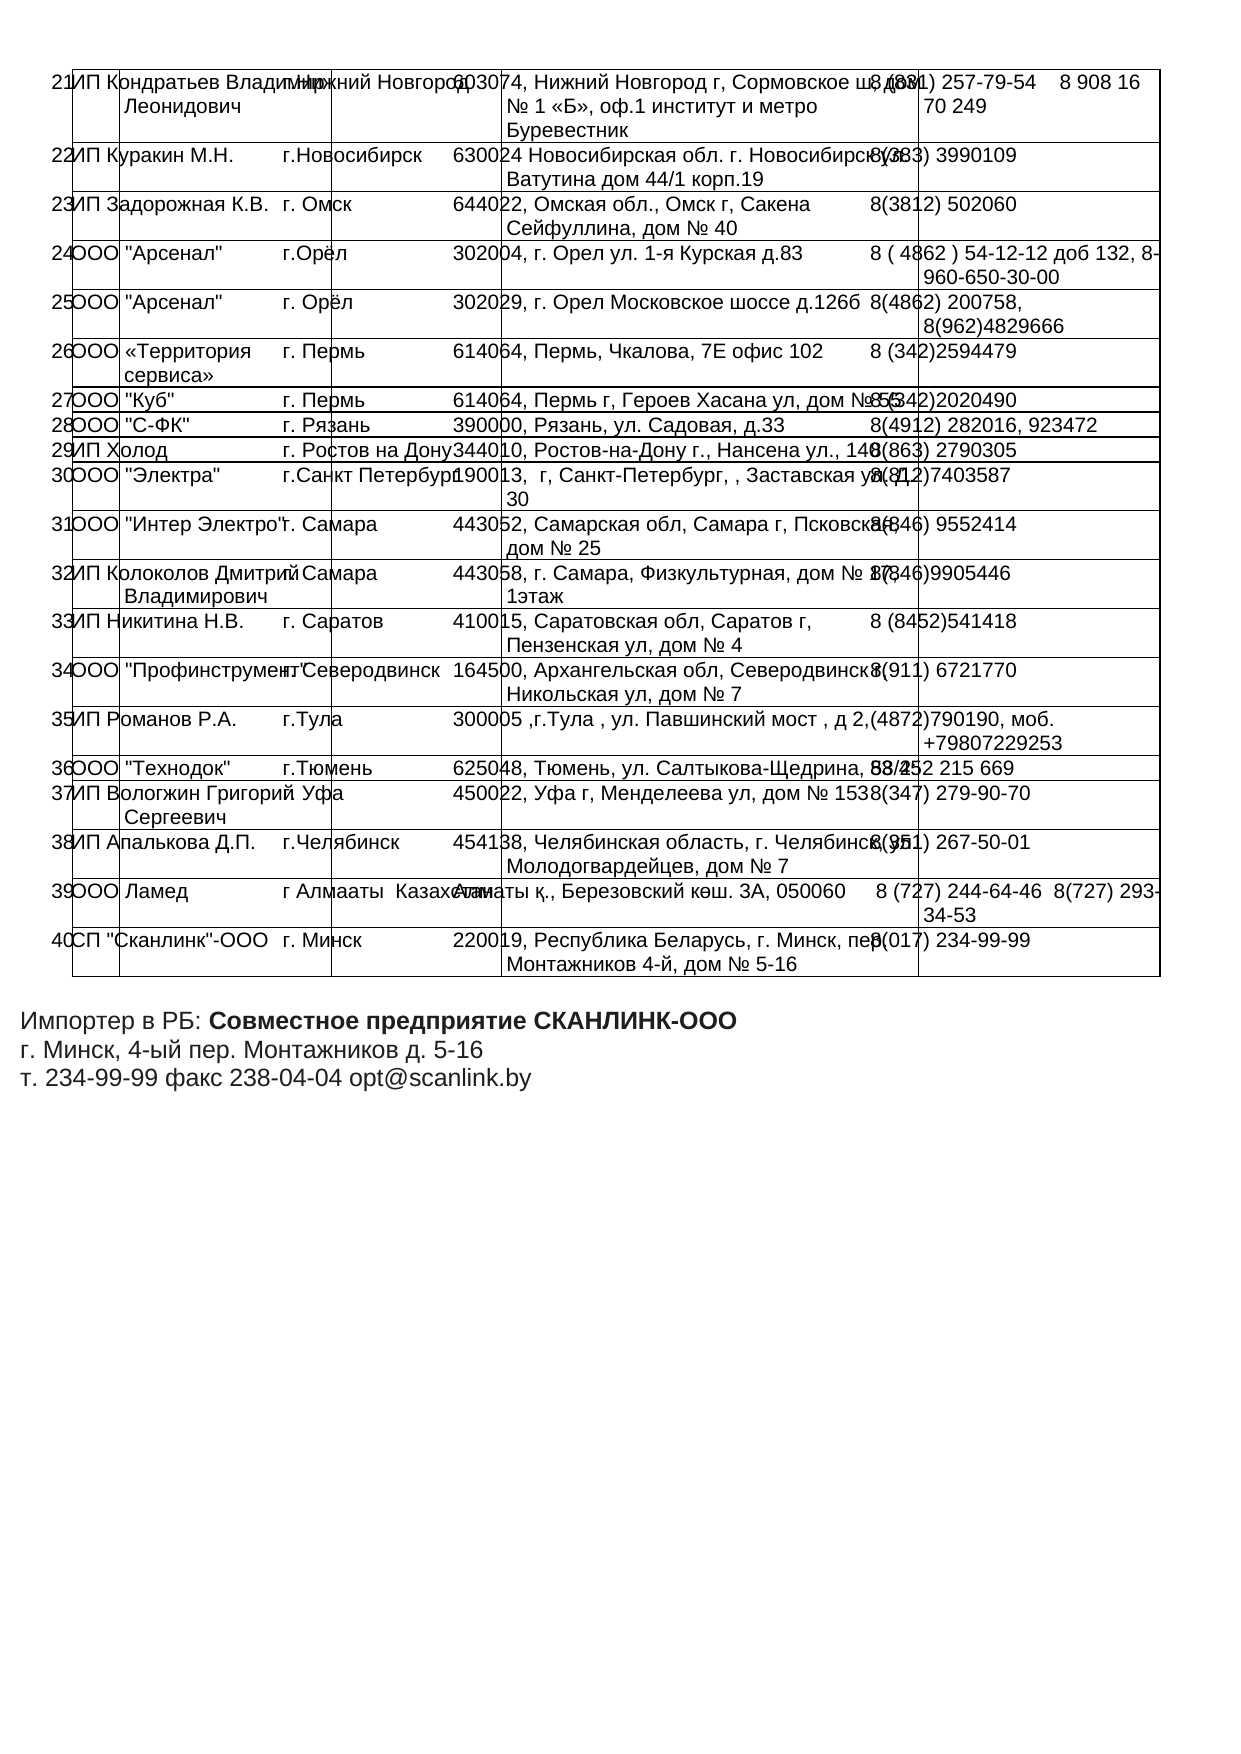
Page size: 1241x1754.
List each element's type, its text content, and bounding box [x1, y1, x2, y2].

table_cell 21 [73, 70, 119, 142]
table_cell 8(812)7403587 [919, 463, 1159, 510]
table_cell 454138, Челябинская область, г. Челябинск, ул. Молодогвардейцев, дом № 7 [502, 830, 918, 878]
table_cell г. Ростов на Дону [332, 438, 501, 461]
table_cell 30 [73, 463, 119, 510]
table_cell 190013, г, Санкт-Петербург, , Заставская ул. Д. 30 [502, 463, 918, 510]
table_cell 614064, Пермь, Чкалова, 7Е офис 102 [502, 339, 918, 386]
table_cell ООО "С-ФК" [120, 413, 331, 436]
table_cell 8(383) 3990109 [919, 143, 1159, 191]
table_cell 8(351) 267-50-01 [919, 830, 1159, 878]
table_cell 443052, Самарская обл, Самара г, Псковская, дом № 25 [502, 511, 918, 559]
table_cell 24 [73, 241, 119, 288]
table_cell 8(347) 279-90-70 [919, 781, 1159, 829]
table_cell 302029, г. Орел Московское шоссе д.126б [502, 290, 918, 337]
table_cell 8(017) 234-99-99 [919, 928, 1159, 976]
table_cell ООО "Интер Электро" [120, 511, 331, 559]
table_cell 625048, Тюмень, ул. Салтыкова-Щедрина, 58/2: [502, 756, 918, 780]
table_cell (4872)790190, моб. +79807229253 [919, 707, 1159, 755]
table_cell 450022, Уфа г, Менделеева ул, дом № 153 [502, 781, 918, 829]
table_cell 33 [73, 609, 119, 657]
table_cell 22 [73, 143, 119, 191]
table_cell г. Уфа [332, 781, 501, 829]
table_cell ИП Вологжин Григорий Сергеевич [120, 781, 331, 829]
text Импортер в РБ: Совместное предприятие СКАНЛИНК-ООО [20, 1006, 1148, 1034]
table_cell 38 [73, 830, 119, 878]
table_cell г. Омск [332, 192, 501, 239]
table_cell 410015, Саратовская обл, Саратов г, Пензенская ул, дом № 4 [502, 609, 918, 657]
table_cell 29 [73, 438, 119, 461]
table_cell г.Челябинск [332, 830, 501, 878]
table_cell 8 (8452)541418 [919, 609, 1159, 657]
table_cell г.Новосибирск [332, 143, 501, 191]
table_cell ИП Холод [120, 438, 331, 461]
table_cell г.Нижний Новгород [332, 70, 501, 142]
table_cell 25 [73, 290, 119, 337]
table_cell 35 [73, 707, 119, 755]
table_cell 8 (831) 257-79-54 8 908 16 70 249 [919, 70, 1159, 142]
table_cell 36 [73, 756, 119, 780]
table_cell 23 [73, 192, 119, 239]
table_cell 27 [73, 388, 119, 411]
table_cell 31 [73, 511, 119, 559]
table_cell 32 [73, 560, 119, 608]
table_cell ИП Апалькова Д.П. [120, 830, 331, 878]
table_cell 614064, Пермь г, Героев Хасана ул, дом № 55 [502, 388, 918, 411]
table_cell Алматы қ., Березовский көш. 3А, 050060 [502, 879, 918, 927]
table_cell ИП Кондратьев Владимир Леонидович [120, 70, 331, 142]
table_cell г. Самара [332, 560, 501, 608]
table_cell г.Орёл [332, 241, 501, 288]
table_cell 8(846) 9552414 [919, 511, 1159, 559]
table_cell ООО "Электра" [120, 463, 331, 510]
table_cell 8 (342)2020490 [919, 388, 1159, 411]
table_cell 390000, Рязань, ул. Садовая, д.33 [502, 413, 918, 436]
table_cell 8 (342)2594479 [919, 339, 1159, 386]
table_cell ООО «Территория сервиса» [120, 339, 331, 386]
table_cell г.Тюмень [332, 756, 501, 780]
table_cell ООО Ламед [120, 879, 331, 927]
table_cell 39 [73, 879, 119, 927]
table_cell ИП Романов Р.А. [120, 707, 331, 755]
table_cell 40 [73, 928, 119, 976]
table_cell 8(4912) 282016, 923472 [919, 413, 1159, 436]
table_cell ООО "Арсенал" [120, 290, 331, 337]
table_cell 443058, г. Самара, Физкультурная, дом № 17, 1этаж [502, 560, 918, 608]
table_cell 8 (727) 244-64-46 8(727) 293-34-53 [919, 879, 1159, 927]
table_cell г Алмааты Казахстан [332, 879, 501, 927]
table_cell 26 [73, 339, 119, 386]
table_cell ИП Куракин М.Н. [120, 143, 331, 191]
table_cell г. Рязань [332, 413, 501, 436]
table_cell ИП Никитина Н.В. [120, 609, 331, 657]
table_cell ООО "Профинструмент" [120, 658, 331, 706]
table_cell г.Тула [332, 707, 501, 755]
table_cell г.Санкт Петербург [332, 463, 501, 510]
table_cell г. Пермь [332, 388, 501, 411]
table_cell ООО "Технодок" [120, 756, 331, 780]
table_cell 37 [73, 781, 119, 829]
table_cell г. Пермь [332, 339, 501, 386]
table_cell ИП Колоколов Дмитрий Владимирович [120, 560, 331, 608]
table_cell 28 [73, 413, 119, 436]
table_cell 302004, г. Орел ул. 1-я Курская д.83 [502, 241, 918, 288]
table_cell 644022, Омская обл., Омск г, Сакена Сейфуллина, дом № 40 [502, 192, 918, 239]
table_cell СП "Сканлинк"-ООО [120, 928, 331, 976]
table_cell 83 452 215 669 [919, 756, 1159, 780]
table_cell 8 ( 4862 ) 54-12-12 доб 132, 8-960-650-30-00 [919, 241, 1159, 288]
table_cell 164500, Архангельская обл, Северодвинск г, Никольская ул, дом № 7 [502, 658, 918, 706]
table_cell г. Саратов [332, 609, 501, 657]
table_cell г. Орёл [332, 290, 501, 337]
table_cell 300005 ,г.Тула , ул. Павшинский мост , д 2, [502, 707, 918, 755]
table_cell 8(4862) 200758, 8(962)4829666 [919, 290, 1159, 337]
table_cell 8(846)9905446 [919, 560, 1159, 608]
table_cell 344010, Ростов-на-Дону г., Нансена ул., 140 [502, 438, 918, 461]
table_cell г. Самара [332, 511, 501, 559]
table_cell ООО "Куб" [120, 388, 331, 411]
table_cell 8(863) 2790305 [919, 438, 1159, 461]
text г. Минск, 4-ый пер. Монтажников д. 5-16 [20, 1034, 1148, 1063]
table_cell г. Северодвинск [332, 658, 501, 706]
table_cell 8(3812) 502060 [919, 192, 1159, 239]
table_cell ООО "Арсенал" [120, 241, 331, 288]
text т. 234-99-99 факс 238-04-04 opt@scanlink.by [20, 1063, 1148, 1092]
table_cell г. Минск [332, 928, 501, 976]
table_cell 8(911) 6721770 [919, 658, 1159, 706]
table_cell 34 [73, 658, 119, 706]
table_cell ИП Задорожная К.В. [120, 192, 331, 239]
table_cell 220019, Республика Беларусь, г. Минск, пер. Монтажников 4-й, дом № 5-16 [502, 928, 918, 976]
table_cell 603074, Нижний Новгород г, Сормовское ш, дом № 1 «Б», оф.1 институт и метро Буревестник [502, 70, 918, 142]
table_cell 630024 Новосибирская обл. г. Новосибирск ул. Ватутина дом 44/1 корп.19 [502, 143, 918, 191]
